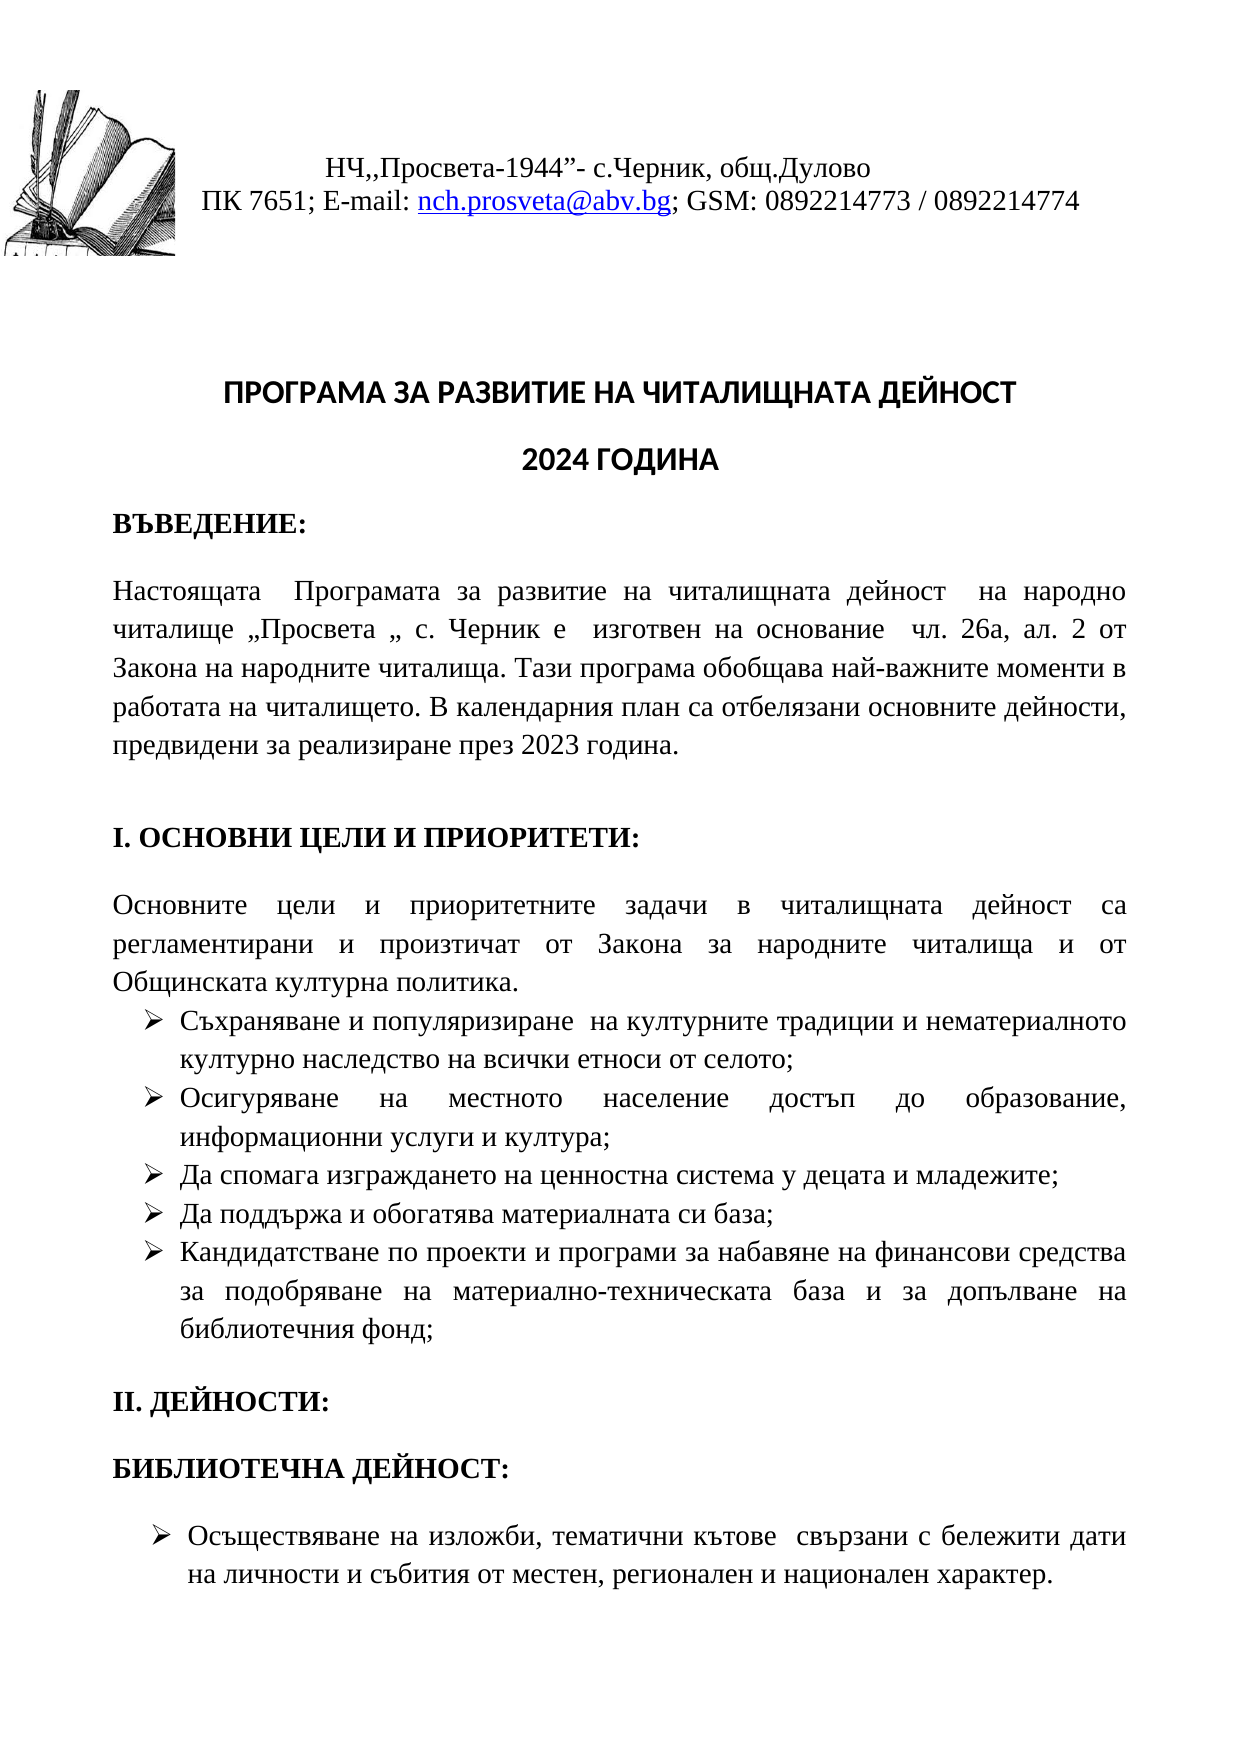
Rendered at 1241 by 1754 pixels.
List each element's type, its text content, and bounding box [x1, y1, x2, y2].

list Да поддържа и обогатява материалната си база; [142, 1196, 1128, 1229]
list Съхраняване и популяризиране на културните традиции и нематериалното културно наследство на всички етноси от селото; [142, 1003, 1128, 1075]
list Да спомага изграждането на ценностна система у децата и младежите; [142, 1157, 1128, 1191]
text Основните цели и приоритетните задачи в читалищната дейност са регламентирани и произтичат от Закона за народните читалища и от Общинската културна политика. [112, 887, 1128, 998]
list Осъществяване на изложби, тематични кътове свързани с бележити дати на личности и събития от местен, регионален и национален характер. [150, 1518, 1128, 1590]
list Кандидатстване по проекти и програми за набавяне на финансови средства за подобряване на материално-техническата база и за допълване на библиотечния фонд; [142, 1234, 1128, 1345]
text І. ОСНОВНИ ЦЕЛИ И ПРИОРИТЕТИ: [112, 820, 1128, 854]
text ВЪВЕДЕНИЕ: [112, 506, 1128, 539]
text 2024 ГОДИНА [112, 438, 1128, 479]
text ПК 7651; Е-mail: nch.prosveta@abv.bg; GSM: 0892214773 / 0892214774 [175, 183, 1128, 217]
picture [0, 90, 175, 256]
text ПРОГРАМА ЗА РАЗВИТИЕ НА ЧИТАЛИЩНАТА ДЕЙНОСТ [112, 371, 1128, 411]
list Осигуряване на местното население достъп до образование, информационни услуги и култура; [142, 1080, 1128, 1152]
text НЧ,,Просвета-1944”- с.Черник, общ.Дулово [175, 150, 1128, 183]
text БИБЛИОТЕЧНА ДЕЙНОСТ: [112, 1451, 1128, 1484]
text II. ДЕЙНОСТИ: [112, 1384, 1128, 1417]
text Настоящата Програмата за развитие на читалищната дейност на народно читалище „Просвета „ с. Черник е изготвен на основание чл. 26а, ал. 2 от Закона на народните читалища. Тази програма обобщава най-важните моменти в работата на читалището. В календарния план са отбелязани основните дейности, предвидени за реализиране през 2023 година. [112, 573, 1128, 761]
